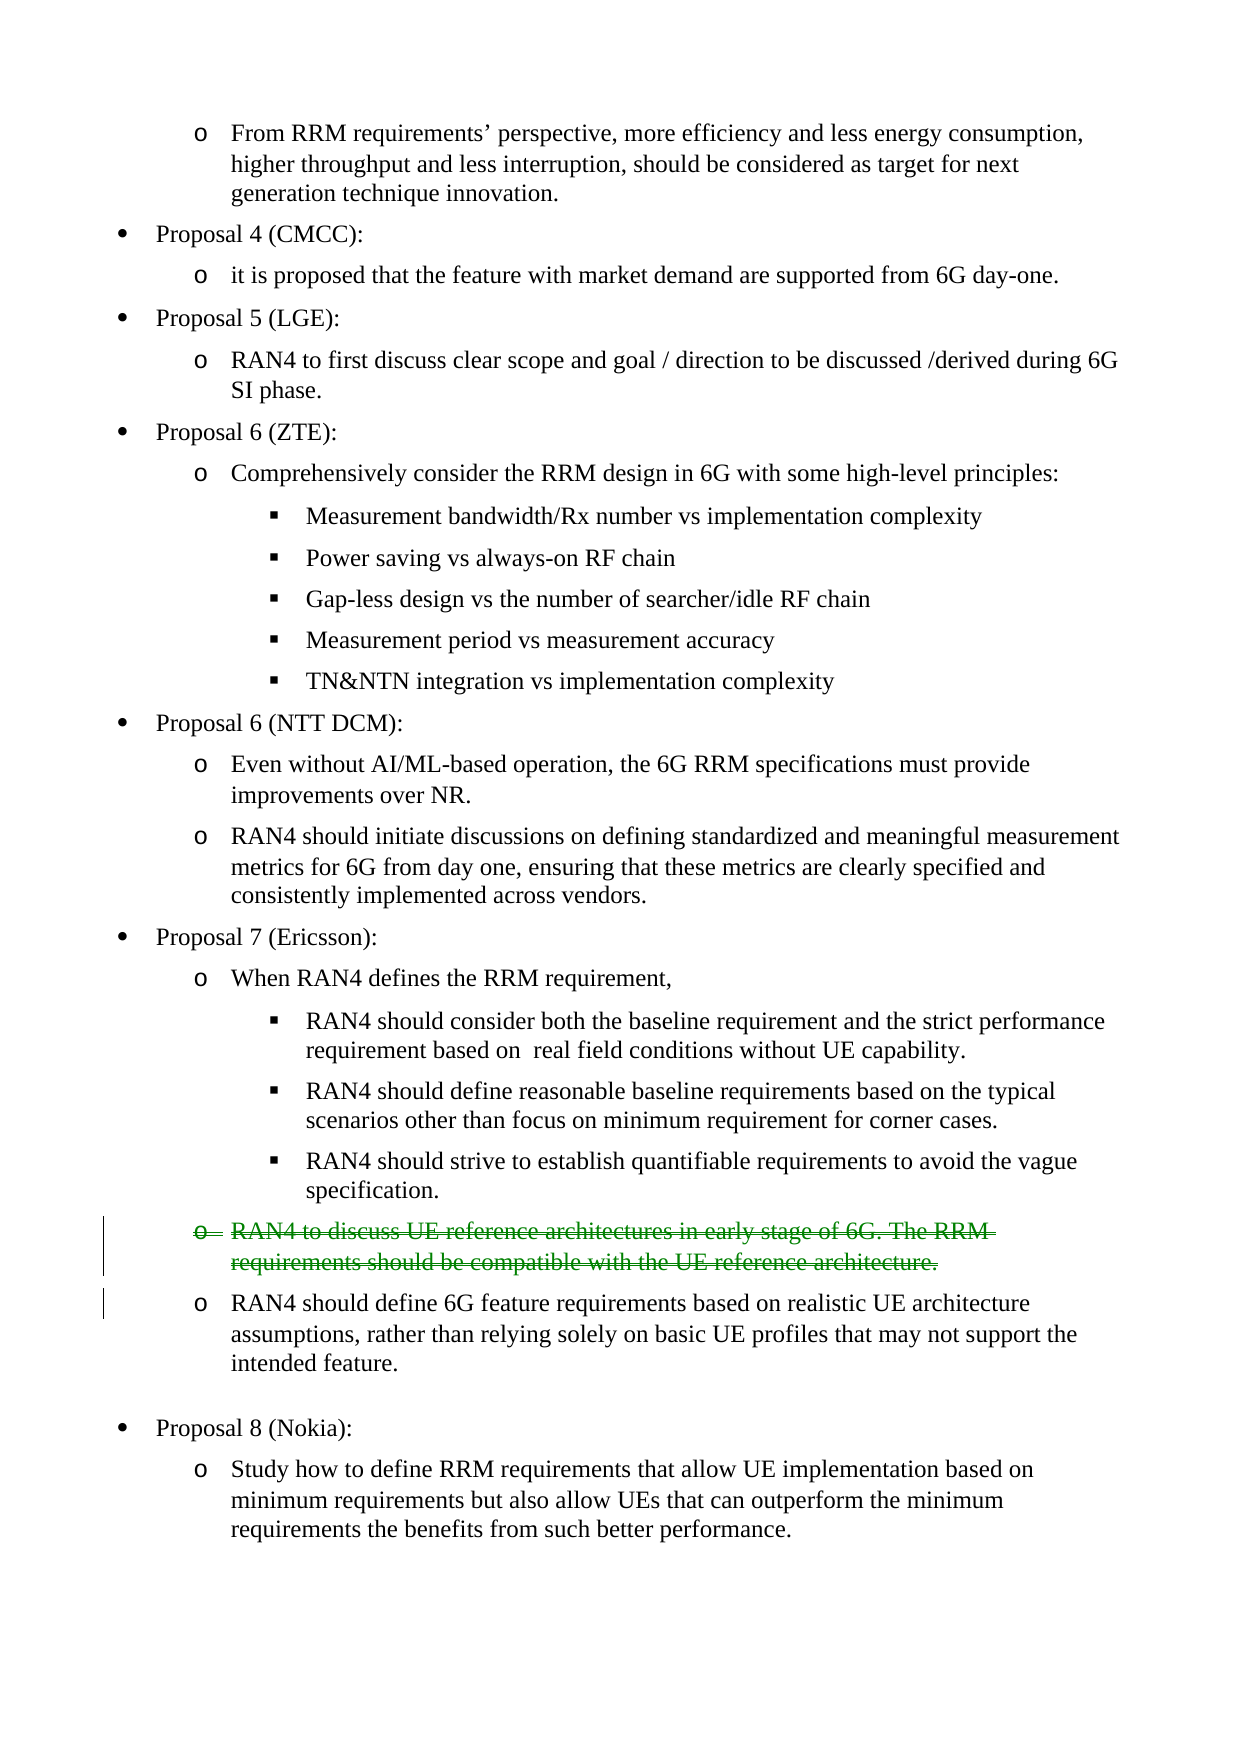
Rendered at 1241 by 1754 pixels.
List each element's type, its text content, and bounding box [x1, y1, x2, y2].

list Even without AI/ML-based operation, the 6G RRM specifications must provide improvements over NR. [193, 749, 1122, 808]
list Gap-less design vs the number of searcher/idle RF chain [268, 584, 1122, 613]
list TN&NTN integration vs implementation complexity [268, 666, 1122, 695]
list it is proposed that the feature with market demand are supported from 6G day-one. [193, 260, 1122, 291]
list Measurement bandwidth/Rx number vs implementation complexity [268, 501, 1122, 530]
list RAN4 to first discuss clear scope and goal / direction to be discussed /derived during 6G SI phase. [193, 345, 1122, 404]
list Power saving vs always-on RF chain [268, 543, 1122, 571]
list Measurement period vs measurement accuracy [268, 625, 1122, 654]
list RAN4 should initiate discussions on defining standardized and meaningful measurement metrics for 6G from day one, ensuring that these metrics are clearly specified and consistently implemented across vendors. [193, 821, 1122, 909]
list When RAN4 defines the RRM requirement, [193, 963, 1122, 994]
list Proposal 6 (NTT DCM): [118, 708, 1122, 736]
list Proposal 5 (LGE): [118, 303, 1122, 332]
list Proposal 8 (Nokia): [118, 1413, 1122, 1442]
list RAN4 should define reasonable baseline requirements based on the typical scenarios other than focus on minimum requirement for corner cases. [268, 1076, 1122, 1134]
list Proposal 7 (Ericsson): [118, 922, 1122, 951]
list RAN4 should consider both the baseline requirement and the strict performance requirement based on real field conditions without UE capability. [268, 1006, 1122, 1064]
list RAN4 should strive to establish quantifiable requirements to avoid the vague specification. [268, 1146, 1122, 1204]
list RAN4 should define 6G feature requirements based on realistic UE architecture assumptions, rather than relying solely on basic UE profiles that may not support the intended feature. [193, 1288, 1122, 1377]
list Comprehensively consider the RRM design in 6G with some high-level principles: [193, 458, 1122, 489]
list Proposal 4 (CMCC): [118, 219, 1122, 248]
list Proposal 6 (ZTE): [118, 417, 1122, 446]
list Study how to define RRM requirements that allow UE implementation based on minimum requirements but also allow UEs that can outperform the minimum requirements the benefits from such better performance. [193, 1454, 1122, 1543]
list From RRM requirements’ perspective, more efficiency and less energy consumption, higher throughput and less interruption, should be considered as target for next generation technique innovation. [193, 118, 1122, 206]
